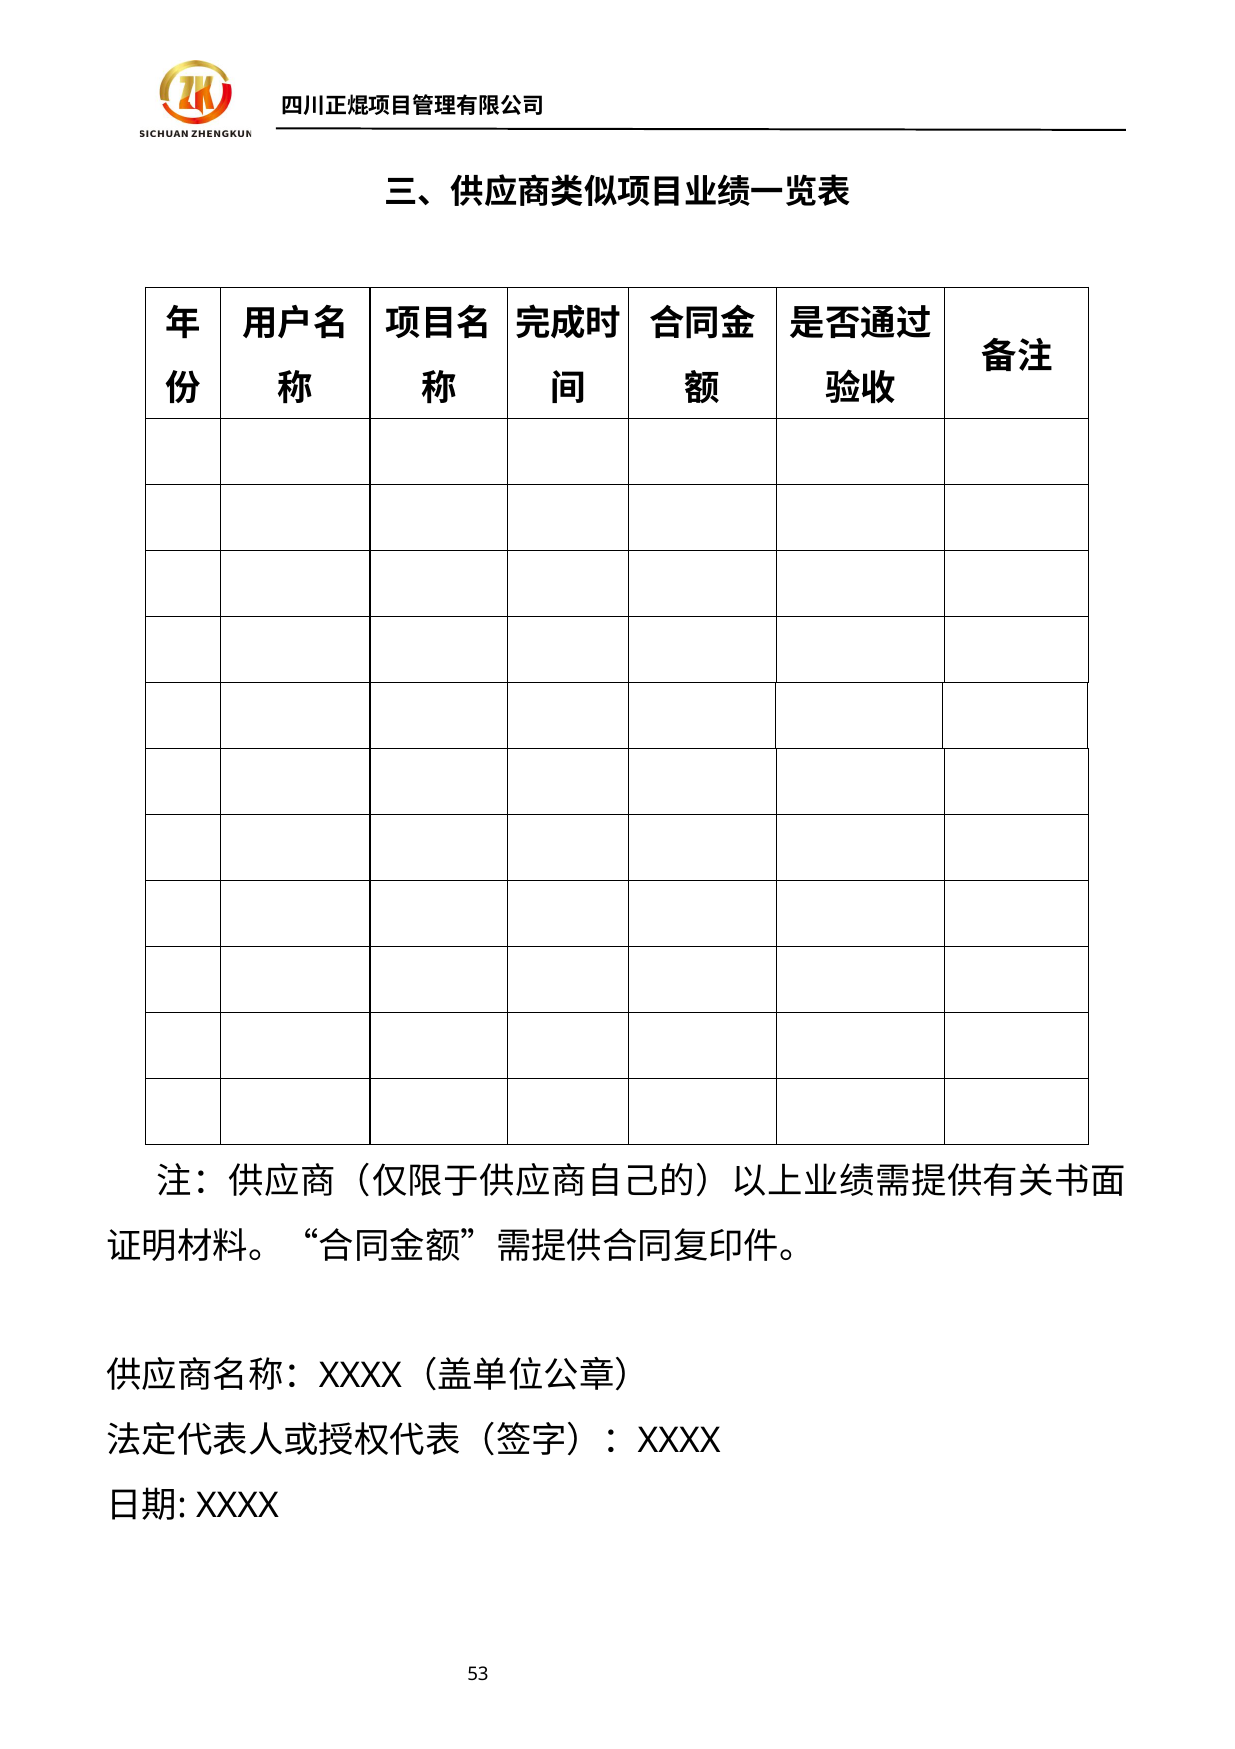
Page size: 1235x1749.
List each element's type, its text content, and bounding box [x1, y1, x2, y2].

table_cell [146, 881, 220, 946]
table_cell [371, 1079, 507, 1144]
table_cell [146, 419, 220, 484]
table_header 年份 [146, 288, 220, 418]
table_cell [146, 485, 220, 550]
table_cell [146, 683, 220, 748]
table_cell [943, 683, 1087, 748]
table_header 备注 [945, 288, 1088, 418]
table_cell [629, 617, 776, 682]
table_cell [945, 947, 1088, 1012]
table_cell [508, 749, 628, 814]
text 供应商名称：XXXX（盖单位公章） [106, 1340, 1128, 1405]
table_cell [221, 881, 369, 946]
table_cell [146, 1079, 220, 1144]
table_cell [629, 551, 776, 616]
table_cell [777, 815, 944, 880]
table_header 用户名称 [221, 288, 369, 418]
table_cell [221, 485, 369, 550]
table_cell [221, 683, 369, 748]
subtitle 三、供应商类似项目业绩一览表 [106, 157, 1128, 222]
table_cell [777, 485, 944, 550]
table_cell [146, 815, 220, 880]
table_cell [777, 881, 944, 946]
table_cell [221, 749, 369, 814]
table_cell [508, 1013, 628, 1078]
table_cell [945, 485, 1088, 550]
table_cell [508, 1079, 628, 1144]
table_cell [629, 419, 776, 484]
table_cell [508, 617, 628, 682]
table_cell [371, 551, 507, 616]
table_cell [508, 815, 628, 880]
text 日期: XXXX [106, 1470, 1128, 1535]
table_cell [629, 1079, 776, 1144]
table_cell [629, 947, 776, 1012]
table_header 是否通过验收 [777, 288, 944, 418]
table_cell [221, 815, 369, 880]
table_cell [146, 947, 220, 1012]
table_cell [777, 749, 944, 814]
table_cell [777, 617, 944, 682]
table_cell [945, 749, 1088, 814]
table_cell [221, 1013, 369, 1078]
table_cell [146, 617, 220, 682]
table_header 合同金额 [629, 288, 776, 418]
table_cell [371, 1013, 507, 1078]
table_cell [508, 419, 628, 484]
table_cell [371, 749, 507, 814]
table_cell [629, 485, 776, 550]
table_cell [146, 1013, 220, 1078]
table_cell [629, 683, 775, 748]
table_cell [371, 947, 507, 1012]
table_cell [945, 1079, 1088, 1144]
table_cell [777, 419, 944, 484]
table_cell [945, 617, 1088, 682]
table_cell [508, 683, 628, 748]
table_cell [508, 485, 628, 550]
table_cell [945, 815, 1088, 880]
table_cell [371, 419, 507, 484]
table_cell [776, 683, 942, 748]
table_cell [371, 485, 507, 550]
text 法定代表人或授权代表（签字）：XXXX [106, 1405, 1128, 1470]
table_cell [221, 947, 369, 1012]
table_header 项目名称 [371, 288, 507, 418]
table_cell [508, 947, 628, 1012]
table_cell [945, 551, 1088, 616]
table_cell [508, 881, 628, 946]
table_cell [629, 815, 776, 880]
text 注：供应商（仅限于供应商自己的）以上业绩需提供有关书面证明材料。“合同金额”需提供合同复印件。 [106, 1145, 1128, 1275]
table_cell [371, 617, 507, 682]
table_cell [508, 551, 628, 616]
table_cell [221, 551, 369, 616]
table_header 完成时间 [508, 288, 628, 418]
picture [139, 60, 252, 137]
table_cell [221, 1079, 369, 1144]
table_cell [221, 617, 369, 682]
table_cell [221, 419, 369, 484]
table_cell [629, 1013, 776, 1078]
table_cell [371, 683, 507, 748]
table_cell [629, 749, 776, 814]
table_cell [146, 551, 220, 616]
table_cell [629, 881, 776, 946]
table_cell [945, 1013, 1088, 1078]
table_cell [945, 881, 1088, 946]
table_cell [371, 815, 507, 880]
table_cell [371, 881, 507, 946]
table_cell [777, 947, 944, 1012]
table_cell [777, 551, 944, 616]
table_cell [777, 1013, 944, 1078]
table_cell [945, 419, 1088, 484]
table_cell [146, 749, 220, 814]
table_cell [777, 1079, 944, 1144]
